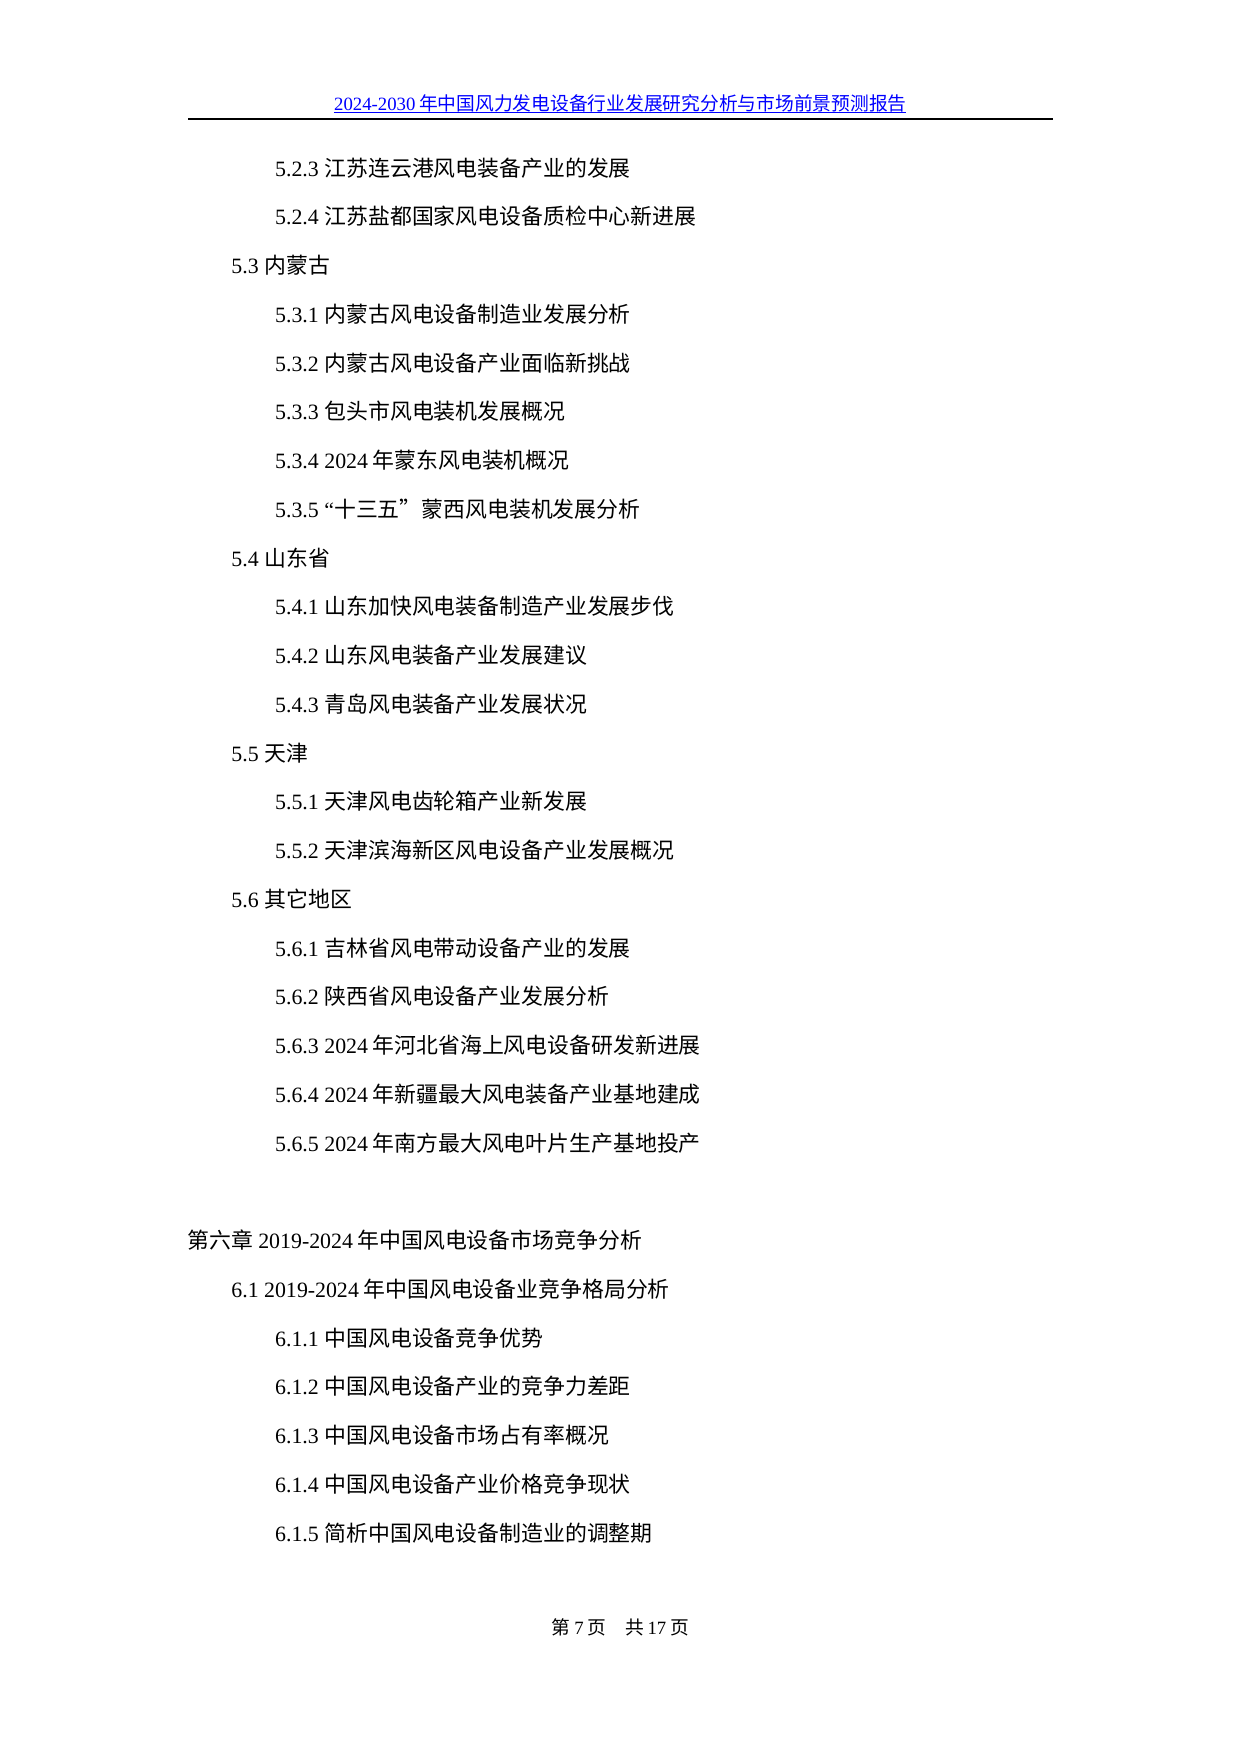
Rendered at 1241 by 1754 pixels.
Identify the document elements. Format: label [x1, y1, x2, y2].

text [187, 150, 1053, 1548]
